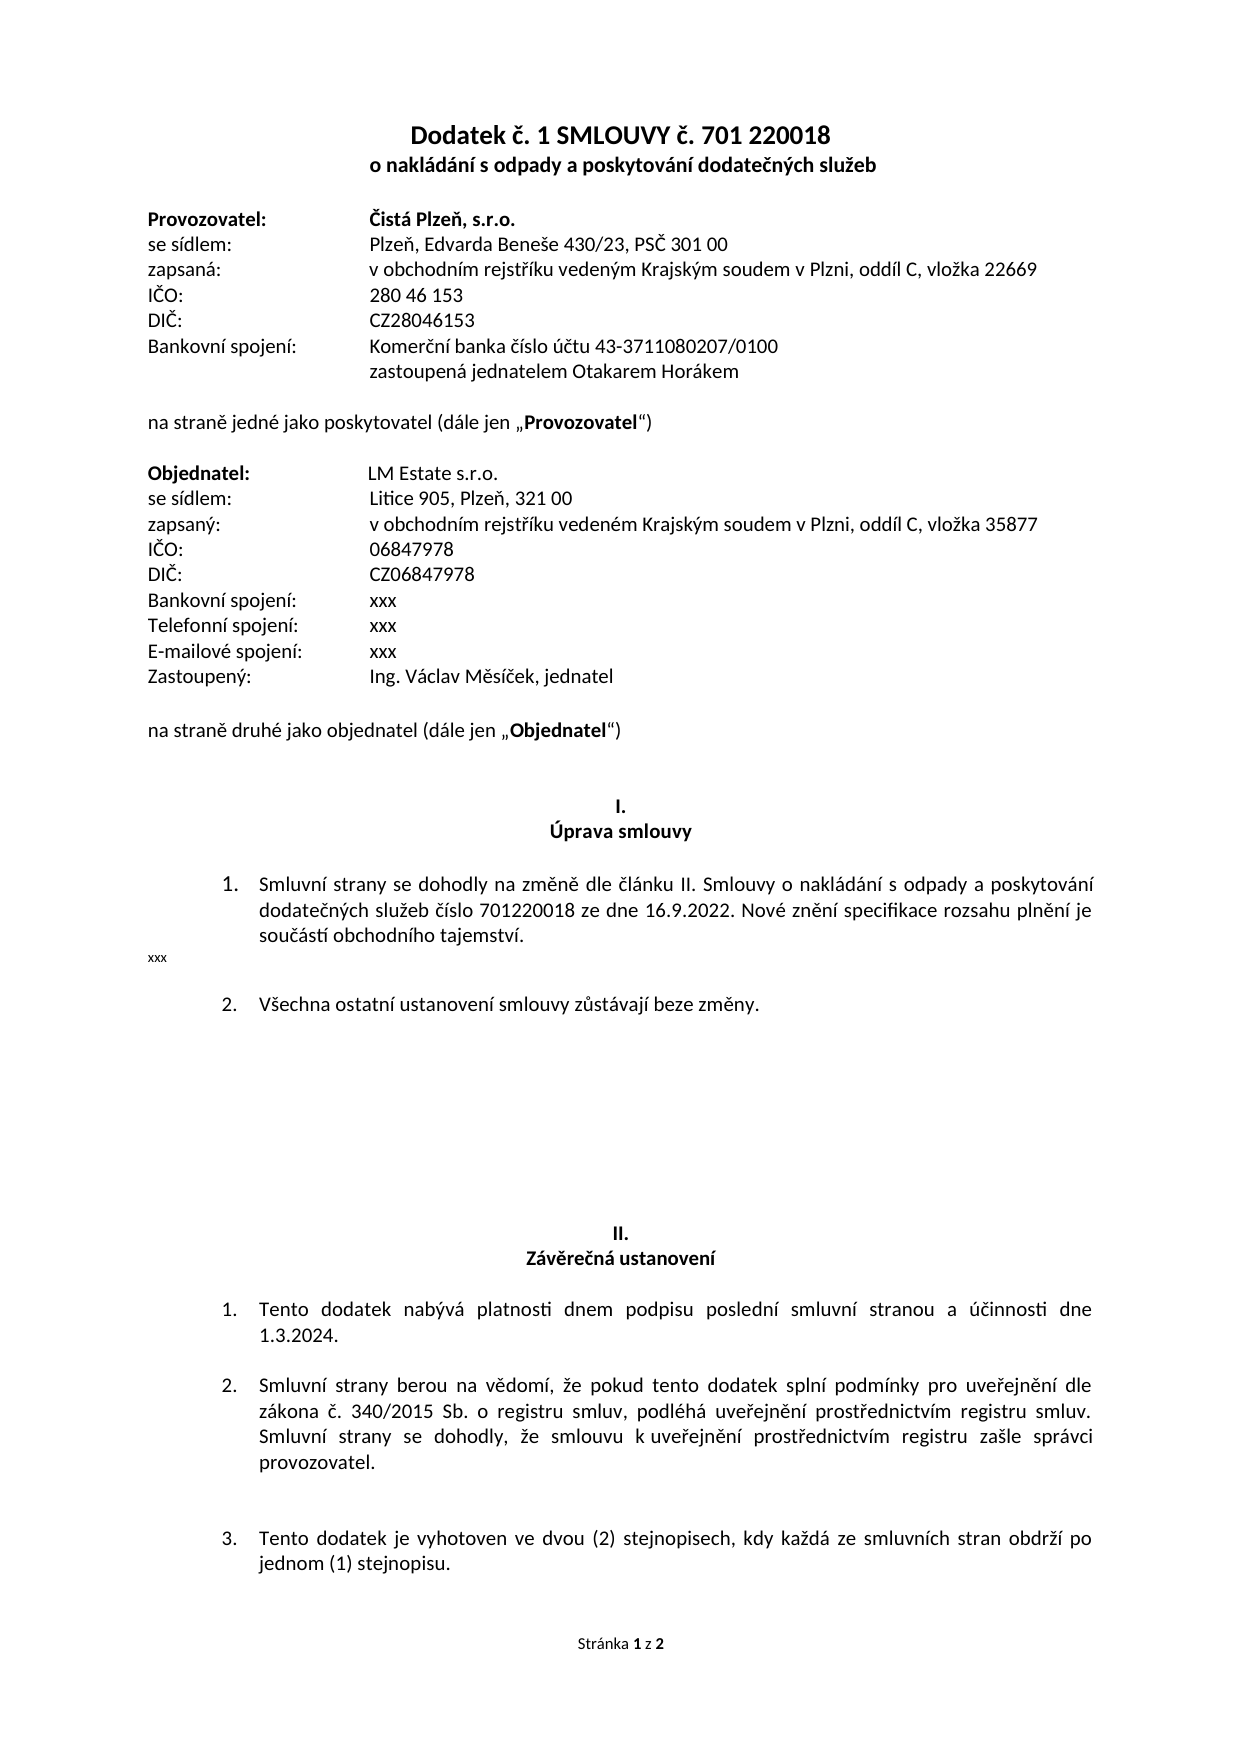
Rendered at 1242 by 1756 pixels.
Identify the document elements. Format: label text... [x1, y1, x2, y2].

text se sídlem: Plzeň, Edvarda Beneše 430/23, PSČ 301 00 [148, 231, 1094, 257]
text Závěrečná ustanovení [148, 1246, 1094, 1271]
text zastoupená jednatelem Otakarem Horákem [148, 358, 1094, 384]
list Tento dodatek nabývá platnosti dnem podpisu poslední smluvní stranou a účinnosti dne 1.3.2024. [221, 1296, 1094, 1347]
text zapsaný: v obchodním rejstříku vedeném Krajským soudem v Plzni, oddíl C, vložka 35877 [148, 511, 1094, 536]
list Smluvní strany se dohodly na změně dle článku II. Smlouvy o nakládání s odpady a poskytování dodatečných služeb číslo 701220018 ze dne 16.9.2022. Nové znění specifikace rozsahu plnění je součástí obchodního tajemství. [221, 869, 1094, 948]
text Zastoupený: Ing. Václav Měsíček, jednatel [148, 663, 1094, 689]
text IČO: 06847978 [148, 536, 1094, 562]
text Telefonní spojení: xxx [148, 612, 1094, 638]
text na straně druhé jako objednatel (dále jen „Objednatel“) [148, 717, 1094, 742]
text Provozovatel: Čistá Plzeň, s.r.o. [148, 206, 1094, 231]
list Tento dodatek je vyhotoven ve dvou (2) stejnopisech, kdy každá ze smluvních stran obdrží po jednom (1) stejnopisu. [221, 1525, 1094, 1576]
text Bankovní spojení: xxx [148, 587, 1094, 612]
text na straně jedné jako poskytovatel (dále jen „Provozovatel“) [148, 409, 1094, 434]
text DIČ: CZ28046153 [148, 307, 1094, 333]
text I. [148, 793, 1094, 818]
list Všechna ostatní ustanovení smlouvy zůstávají beze změny. [221, 991, 1094, 1017]
text E-mailové spojení: xxx [148, 638, 1094, 663]
text zapsaná: v obchodním rejstříku vedeným Krajským soudem v Plzni, oddíl C, vložka 22669 [148, 257, 1094, 282]
text xxx [148, 948, 1094, 966]
text o nakládání s odpady a poskytování dodatečných služeb [148, 151, 1094, 178]
text Bankovní spojení: Komerční banka číslo účtu 43-3711080207/0100 [148, 333, 1094, 358]
text Objednatel: LM Estate s.r.o. [148, 460, 1094, 485]
text DIČ: CZ06847978 [148, 562, 1094, 587]
text Úprava smlouvy [148, 818, 1094, 844]
list Smluvní strany berou na vědomí, že pokud tento dodatek splní podmínky pro uveřejnění dle zákona č. 340/2015 Sb. o registru smluv, podléhá uveřejnění prostřednictvím registru smluv. Smluvní strany se dohodly, že smlouvu k uveřejnění prostřednictvím registru zašle správci provozovatel. [221, 1373, 1094, 1474]
text se sídlem: Litice 905, Plzeň, 321 00 [148, 485, 1094, 511]
text IČO: 280 46 153 [148, 282, 1094, 307]
text II. [148, 1220, 1094, 1246]
text Dodatek č. 1 SMLOUVY č. 701 220018 [148, 118, 1094, 151]
